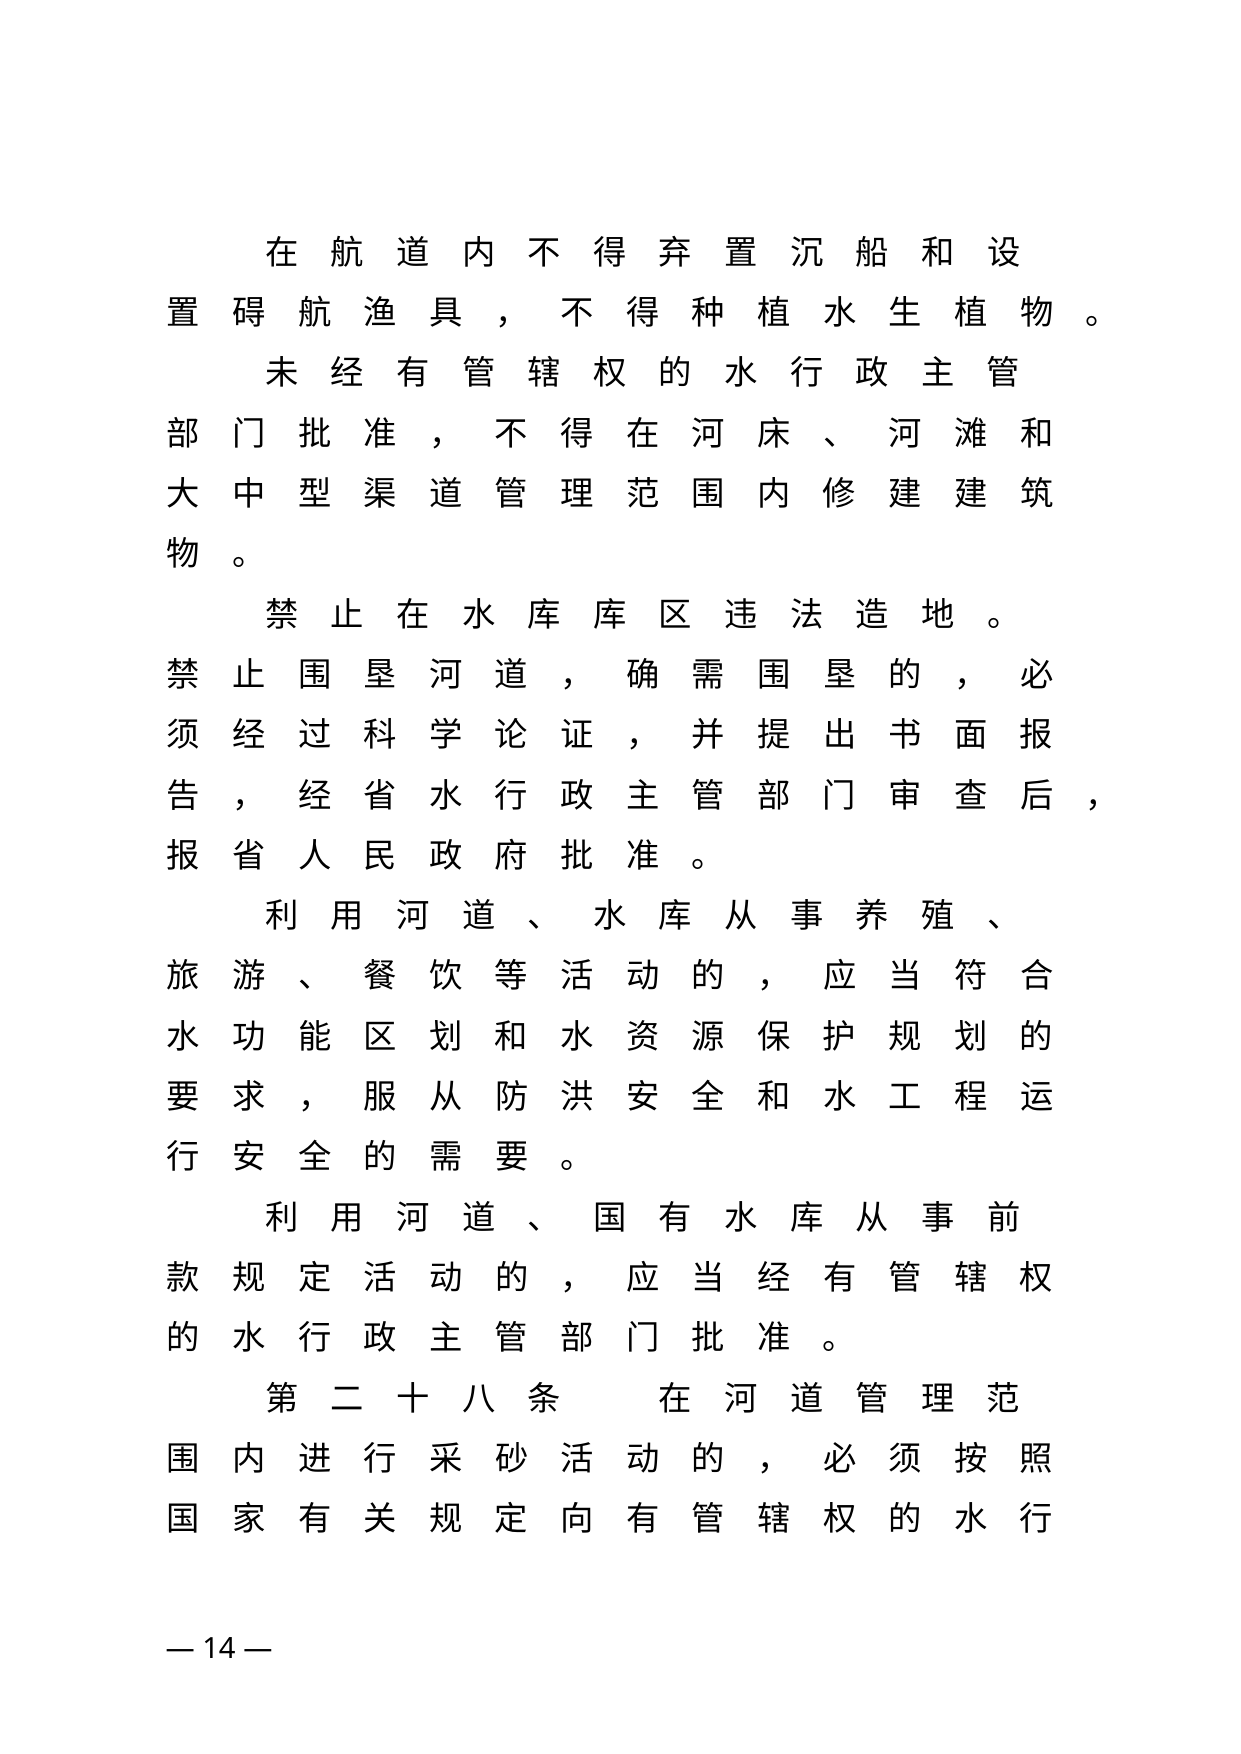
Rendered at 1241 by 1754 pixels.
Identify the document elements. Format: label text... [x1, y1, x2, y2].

text 利用河道、国有水库从事前款规定活动的，应当经有管辖权的水行政主管部门批准。 [167, 1184, 1085, 1365]
text 未经有管辖权的水行政主管部门批准，不得在河床、河滩和大中型渠道管理范围内修建建筑物。 [167, 340, 1085, 581]
text 利用河道、水库从事养殖、旅游、餐饮等活动的，应当符合水功能区划和水资源保护规划的要求，服从防洪安全和水工程运行安全的需要。 [167, 883, 1085, 1184]
text 禁止在水库库区违法造地。禁止围垦河道，确需围垦的，必须经过科学论证，并提出书面报告，经省水行政主管部门审查后，报省人民政府批准。 [167, 581, 1085, 883]
text 在航道内不得弃置沉船和设置碍航渔具，不得种植水生植物。 [167, 219, 1085, 340]
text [167, 1365, 1085, 1546]
